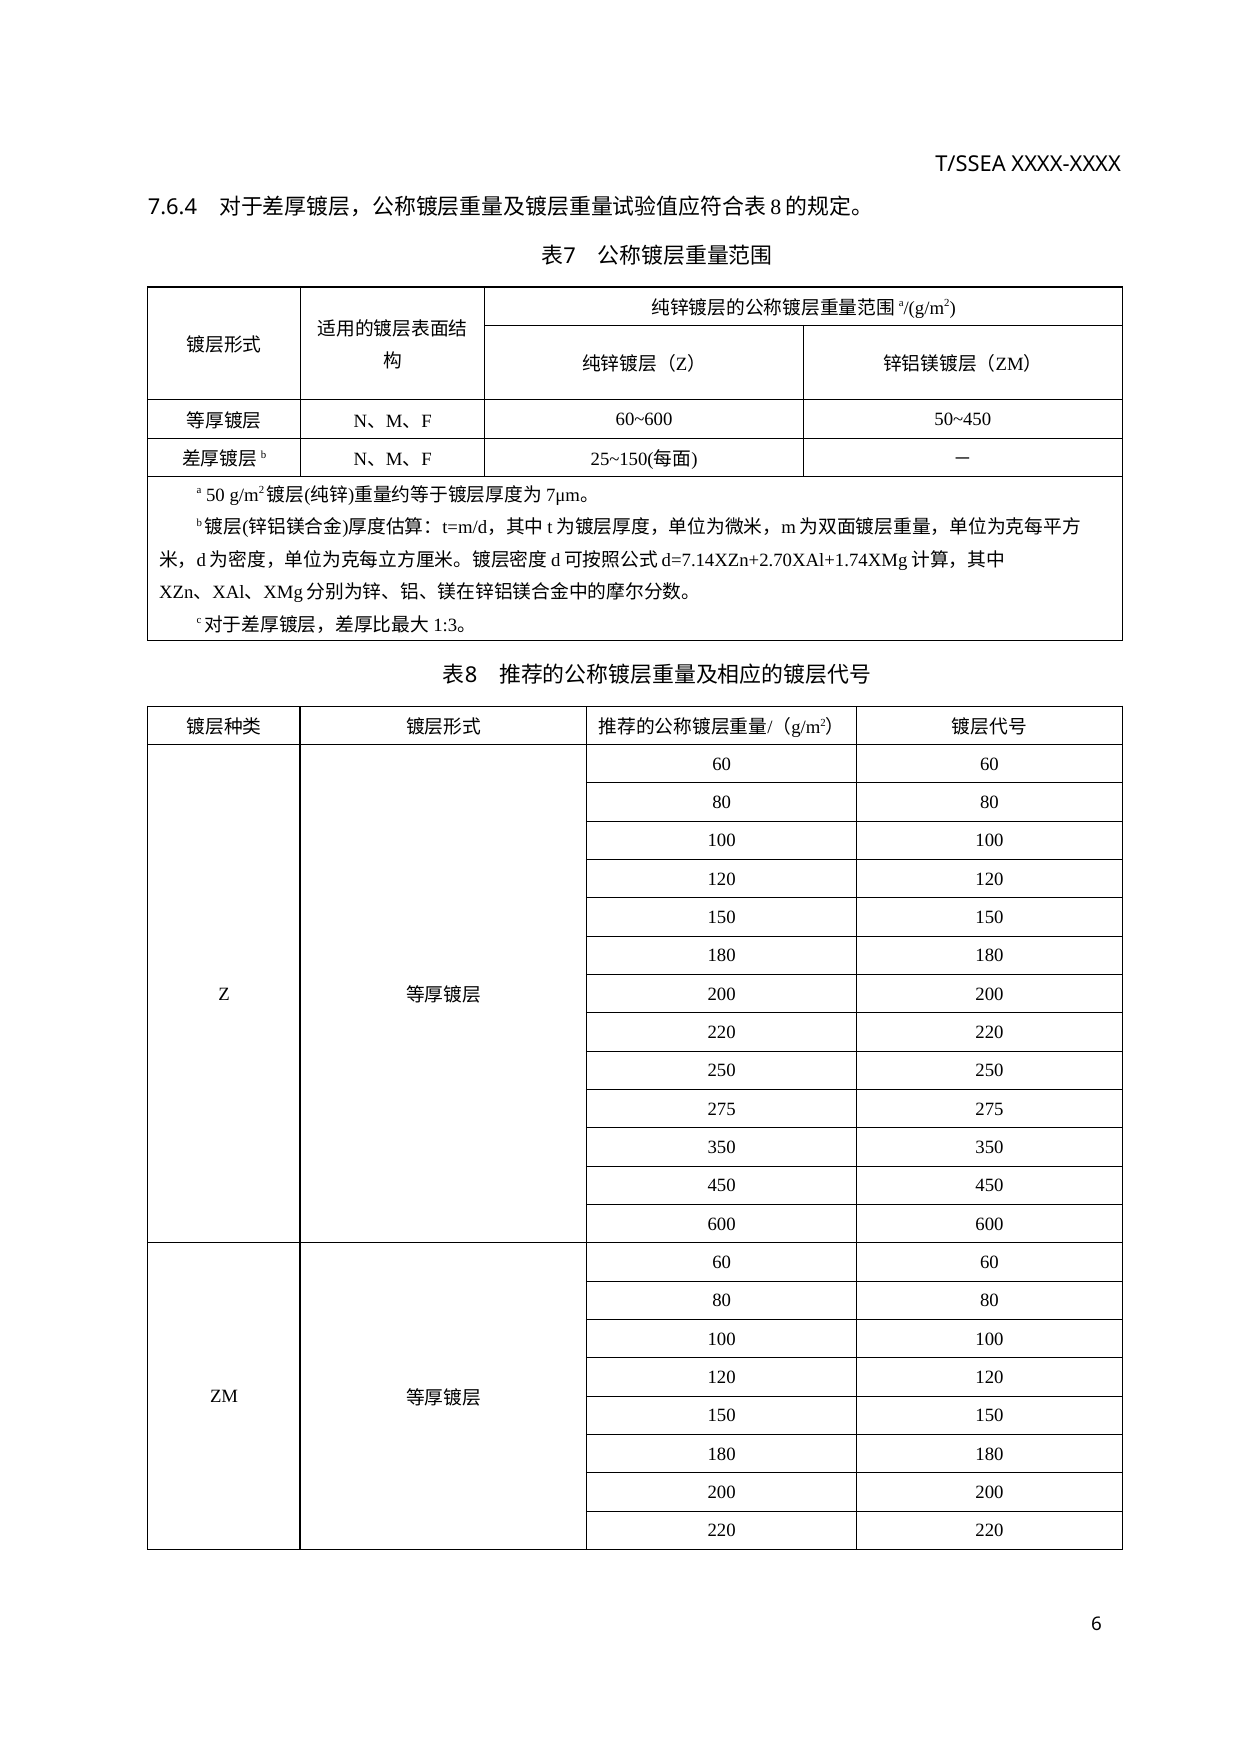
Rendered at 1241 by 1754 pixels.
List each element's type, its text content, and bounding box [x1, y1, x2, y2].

table_header 镀层种类 [148, 707, 299, 744]
table_cell 100 [587, 1320, 856, 1357]
table_cell 80 [857, 783, 1122, 821]
table_header 镀层形式 [301, 707, 586, 744]
table_cell 350 [857, 1128, 1122, 1166]
table_cell 60 [857, 745, 1122, 782]
table_cell 等厚镀层 [301, 1243, 586, 1549]
table_cell 等厚镀层 [148, 400, 300, 438]
table_cell ZM [148, 1243, 299, 1549]
table_cell 150 [857, 1397, 1122, 1434]
table_cell 等厚镀层 [301, 745, 586, 1242]
table_cell 60 [587, 1243, 856, 1281]
text 推荐的公称镀层重量及相应的镀层代号 [148, 657, 1122, 689]
table_cell 250 [587, 1052, 856, 1089]
table_cell 锌铝镁镀层（ZM） [804, 326, 1122, 399]
text 公称镀层重量范围 [148, 238, 1122, 270]
table_cell 200 [587, 1473, 856, 1511]
table_cell 220 [857, 1013, 1122, 1051]
table_cell a 50 g/m2 镀层(纯锌)重量约等于镀层厚度为 7μm。 b 镀层(锌铝镁合金)厚度估算：t=m/d，其中t为镀层厚度，单位为微米，m为双面镀层重量，单位为克每平方米，d为密度，单位为克每立方厘米。镀层密度d可按照公式d=7.14XZn+2.70XAl+1.74XMg计算，其中XZn、XAl、XMg分别为锌、铝、镁在锌铝镁合金中的摩尔分数。 c 对于差厚镀层，差厚比最大 1:3。 [148, 477, 1122, 639]
table_cell 150 [857, 898, 1122, 936]
table_cell 350 [587, 1128, 856, 1166]
table_cell 120 [857, 1358, 1122, 1396]
table_cell 275 [587, 1090, 856, 1127]
table_cell 150 [587, 1397, 856, 1434]
table_cell 差厚镀层b [148, 439, 300, 476]
table_cell － [804, 439, 1122, 476]
table_cell 200 [587, 975, 856, 1012]
table_cell 120 [587, 1358, 856, 1396]
table_cell 180 [587, 937, 856, 974]
table_header 镀层代号 [857, 707, 1122, 744]
table_cell 50~450 [804, 400, 1122, 438]
table_cell N、M、F [301, 439, 484, 476]
table_cell 220 [857, 1512, 1122, 1549]
table_cell 60~600 [485, 400, 803, 438]
table_cell 275 [857, 1090, 1122, 1127]
table_cell 450 [587, 1167, 856, 1204]
table_cell 80 [587, 783, 856, 821]
table_cell 150 [587, 898, 856, 936]
table_cell Z [148, 745, 299, 1242]
table_cell N、M、F [301, 400, 484, 438]
table_cell 450 [857, 1167, 1122, 1204]
table_cell 120 [587, 860, 856, 897]
table_cell 220 [587, 1013, 856, 1051]
table_cell 180 [857, 937, 1122, 974]
table_cell 80 [857, 1282, 1122, 1319]
table_header 推荐的公称镀层重量/（g/m2） [587, 707, 856, 744]
table_cell 180 [857, 1435, 1122, 1472]
table_cell 200 [857, 975, 1122, 1012]
table_cell 120 [857, 860, 1122, 897]
table_cell 220 [587, 1512, 856, 1549]
table_cell 60 [857, 1243, 1122, 1281]
table_cell 纯锌镀层（Z） [485, 326, 803, 399]
table_cell 600 [587, 1205, 856, 1242]
table_header 镀层形式 [148, 288, 300, 399]
table_cell 600 [857, 1205, 1122, 1242]
table_cell 100 [857, 822, 1122, 859]
table_header 适用的镀层表面结构 [301, 288, 484, 399]
table_cell 25~150(每面) [485, 439, 803, 476]
table_cell 100 [857, 1320, 1122, 1357]
table_cell 80 [587, 1282, 856, 1319]
table_cell 180 [587, 1435, 856, 1472]
table_header 纯锌镀层的公称镀层重量范围a/(g/m2) [485, 288, 1122, 325]
table_cell 250 [857, 1052, 1122, 1089]
table_cell 100 [587, 822, 856, 859]
table_cell 200 [857, 1473, 1122, 1511]
list 对于差厚镀层，公称镀层重量及镀层重量试验值应符合表8的规定。 [148, 189, 1122, 221]
table_cell 60 [587, 745, 856, 782]
